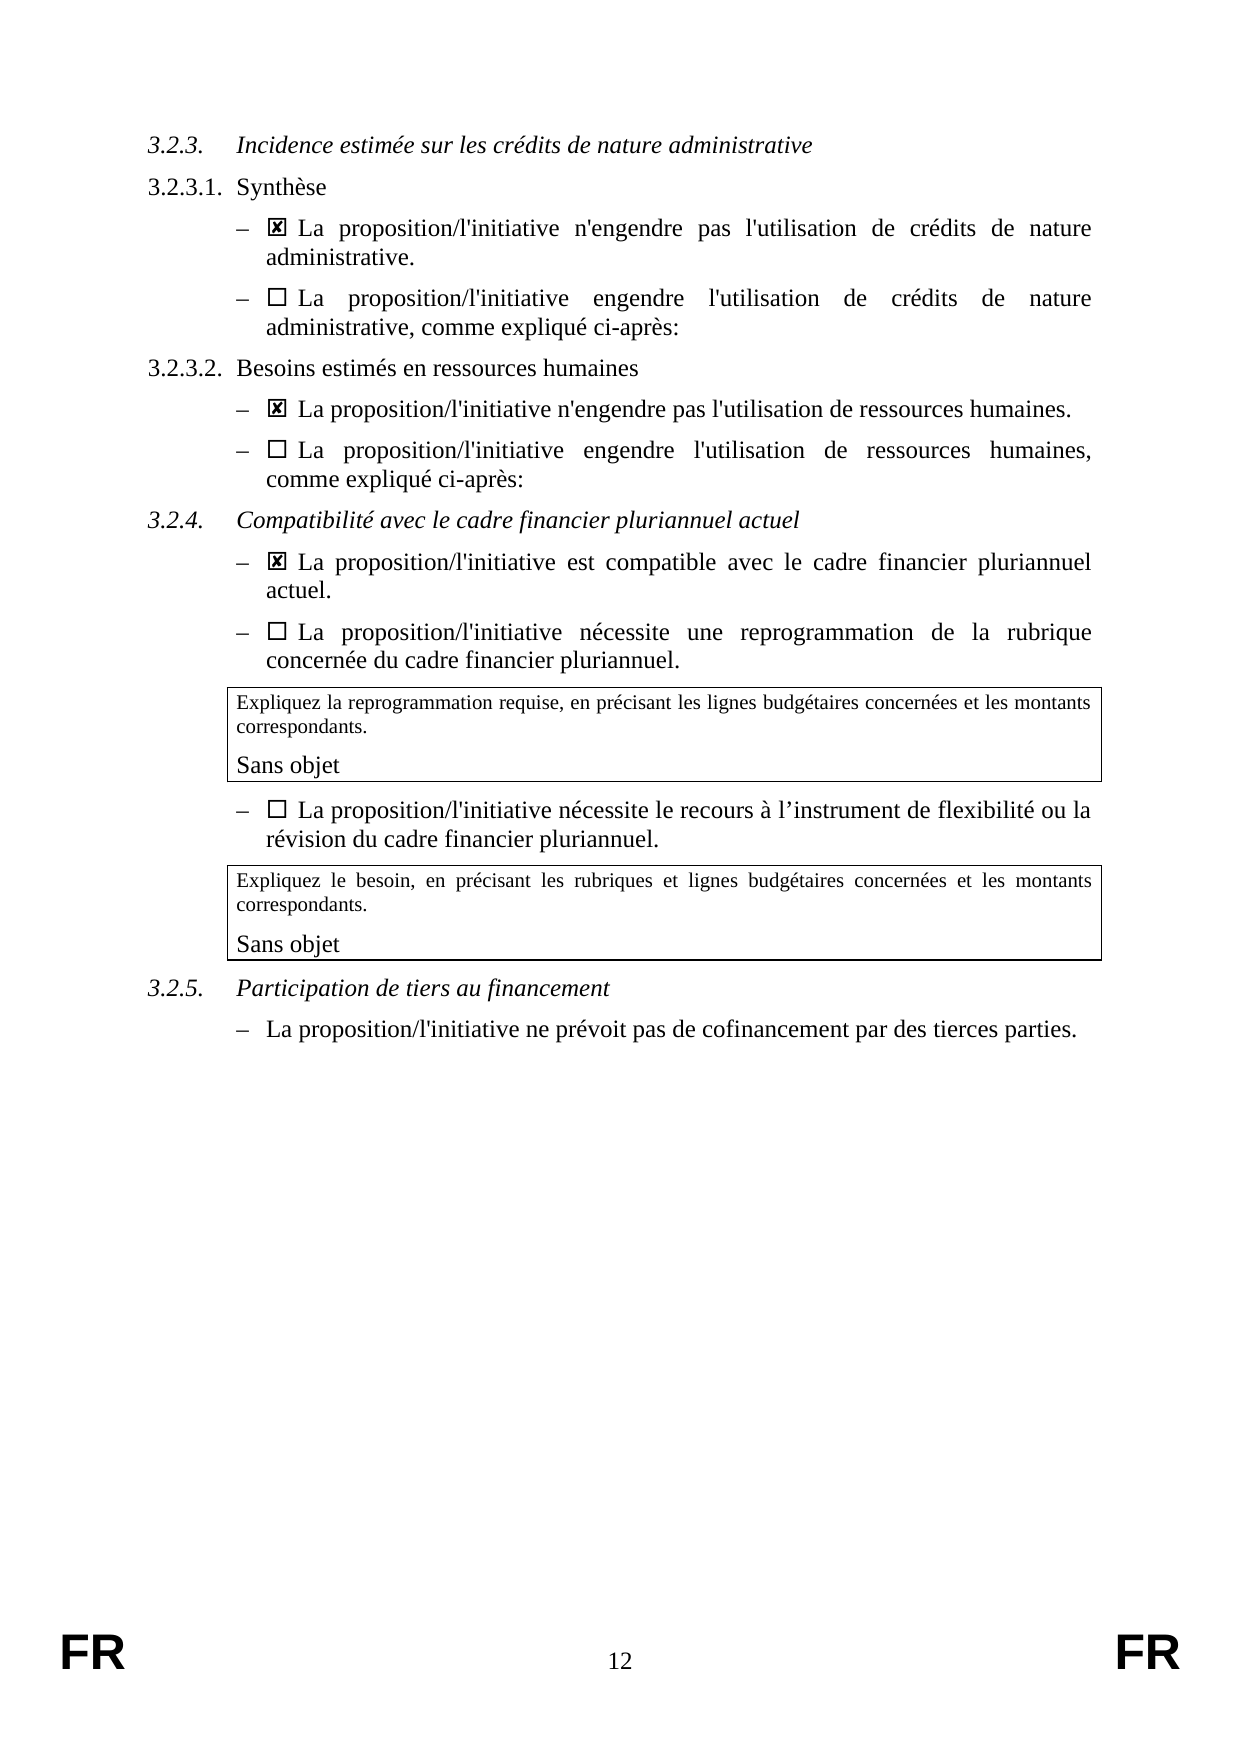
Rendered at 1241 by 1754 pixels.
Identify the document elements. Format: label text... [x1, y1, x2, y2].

list La proposition/l'initiative engendre l'utilisation de crédits de nature administrative, comme expliqué ci-après: [236, 283, 1093, 341]
text Expliquez le besoin, en précisant les rubriques et lignes budgétaires concernées et les montants correspondants. [228, 866, 1101, 916]
list La proposition/l'initiative ne prévoit pas de cofinancement par des tierces parties. [236, 1014, 1093, 1043]
subtitle 3.2.4. Compatibilité avec le cadre financier pluriannuel actuel [148, 506, 1093, 534]
list La proposition/l'initiative n'engendre pas l'utilisation de crédits de nature administrative. [236, 213, 1093, 271]
list La proposition/l'initiative est compatible avec le cadre financier pluriannuel actuel. [236, 547, 1093, 604]
subtitle 3.2.3.1. Synthèse [148, 172, 1093, 201]
list La proposition/l'initiative n'engendre pas l'utilisation de ressources humaines. [236, 394, 1093, 423]
subtitle 3.2.5. Participation de tiers au financement [148, 973, 1093, 1002]
text Expliquez la reprogrammation requise, en précisant les lignes budgétaires concernées et les montants correspondants. [228, 688, 1101, 738]
list La proposition/l'initiative nécessite le recours à l’instrument de flexibilité ou la révision du cadre financier pluriannuel. [236, 795, 1093, 852]
list La proposition/l'initiative nécessite une reprogrammation de la rubrique concernée du cadre financier pluriannuel. [236, 617, 1093, 674]
text Sans objet [228, 747, 1101, 781]
text Sans objet [228, 926, 1101, 959]
subtitle 3.2.3.2. Besoins estimés en ressources humaines [148, 353, 1093, 382]
subtitle 3.2.3. Incidence estimée sur les crédits de nature administrative [148, 131, 1093, 159]
list La proposition/l'initiative engendre l'utilisation de ressources humaines, comme expliqué ci-après: [236, 436, 1093, 493]
